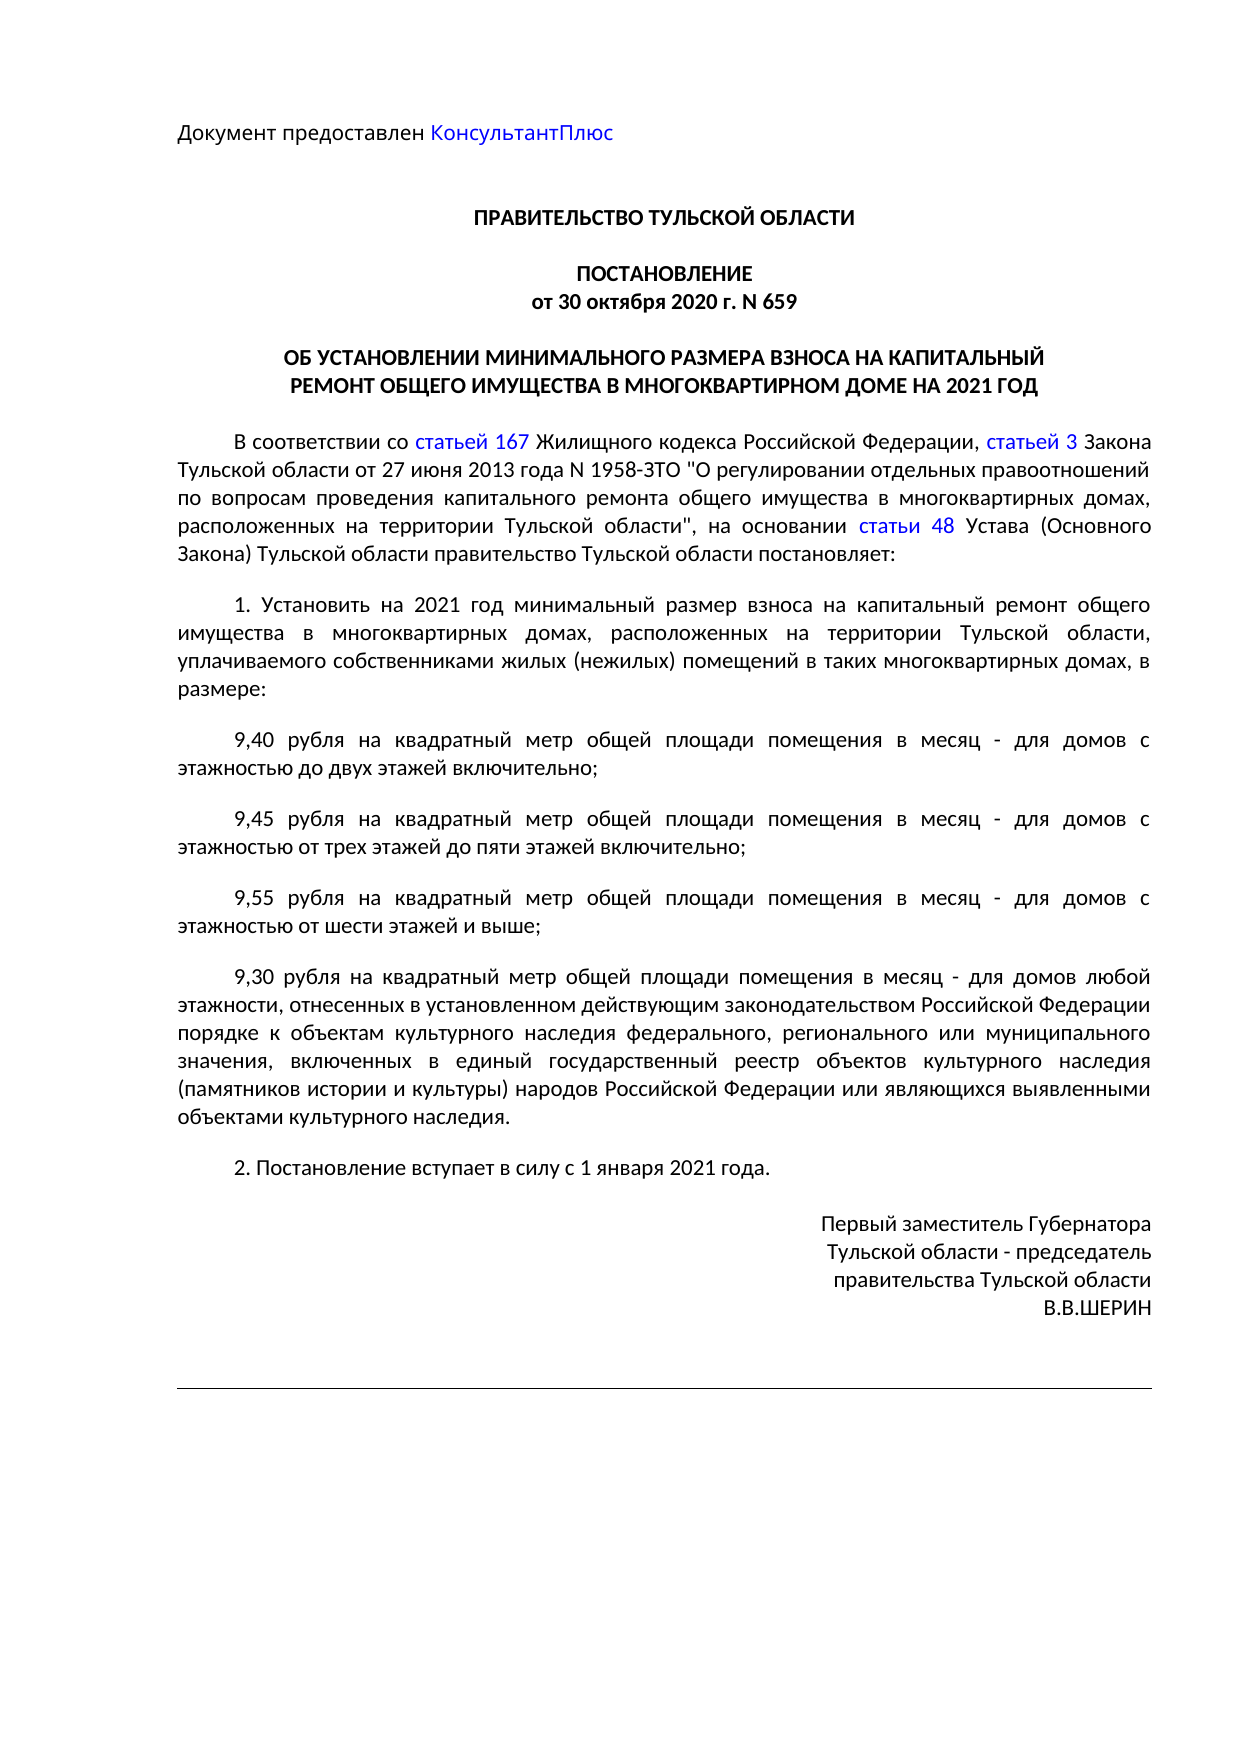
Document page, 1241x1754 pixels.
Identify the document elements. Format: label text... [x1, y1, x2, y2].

text 9,40 рубля на квадратный метр общей площади помещения в месяц - для домов с этажностью до двух этажей включительно; [177, 725, 1152, 781]
text 9,30 рубля на квадратный метр общей площади помещения в месяц - для домов любой этажности, отнесенных в установленном действующим законодательством Российской Федерации порядке к объектам культурного наследия федерального, регионального или муниципального значения, включенных в единый государственный реестр объектов культурного наследия (памятников истории и культуры) народов Российской Федерации или являющихся выявленными объектами культурного наследия. [177, 962, 1152, 1130]
title ПОСТАНОВЛЕНИЕ [177, 259, 1152, 287]
text правительства Тульской области [177, 1265, 1152, 1293]
title ПРАВИТЕЛЬСТВО ТУЛЬСКОЙ ОБЛАСТИ [177, 203, 1152, 231]
title ОБ УСТАНОВЛЕНИИ МИНИМАЛЬНОГО РАЗМЕРА ВЗНОСА НА КАПИТАЛЬНЫЙ [177, 343, 1152, 371]
title РЕМОНТ ОБЩЕГО ИМУЩЕСТВА В МНОГОКВАРТИРНОМ ДОМЕ НА 2021 ГОД [177, 371, 1152, 399]
text В.В.ШЕРИН [177, 1293, 1152, 1321]
text 9,55 рубля на квадратный метр общей площади помещения в месяц - для домов с этажностью от шести этажей и выше; [177, 883, 1152, 939]
title от 30 октября 2020 г. N 659 [177, 287, 1152, 315]
text 1. Установить на 2021 год минимальный размер взноса на капитальный ремонт общего имущества в многоквартирных домах, расположенных на территории Тульской области, уплачиваемого собственниками жилых (нежилых) помещений в таких многоквартирных домах, в размере: [177, 590, 1152, 702]
text Тульской области - председатель [177, 1237, 1152, 1265]
text В соответствии со статьей 167 Жилищного кодекса Российской Федерации, статьей 3 Закона Тульской области от 27 июня 2013 года N 1958-ЗТО "О регулировании отдельных правоотношений по вопросам проведения капитального ремонта общего имущества в многоквартирных домах, расположенных на территории Тульской области", на основании статьи 48 Устава (Основного Закона) Тульской области правительство Тульской области постановляет: [177, 427, 1152, 567]
title Документ предоставлен КонсультантПлюс [177, 118, 1152, 175]
text 9,45 рубля на квадратный метр общей площади помещения в месяц - для домов с этажностью от трех этажей до пяти этажей включительно; [177, 804, 1152, 860]
text Первый заместитель Губернатора [177, 1209, 1152, 1237]
text 2. Постановление вступает в силу с 1 января 2021 года. [177, 1153, 1152, 1181]
